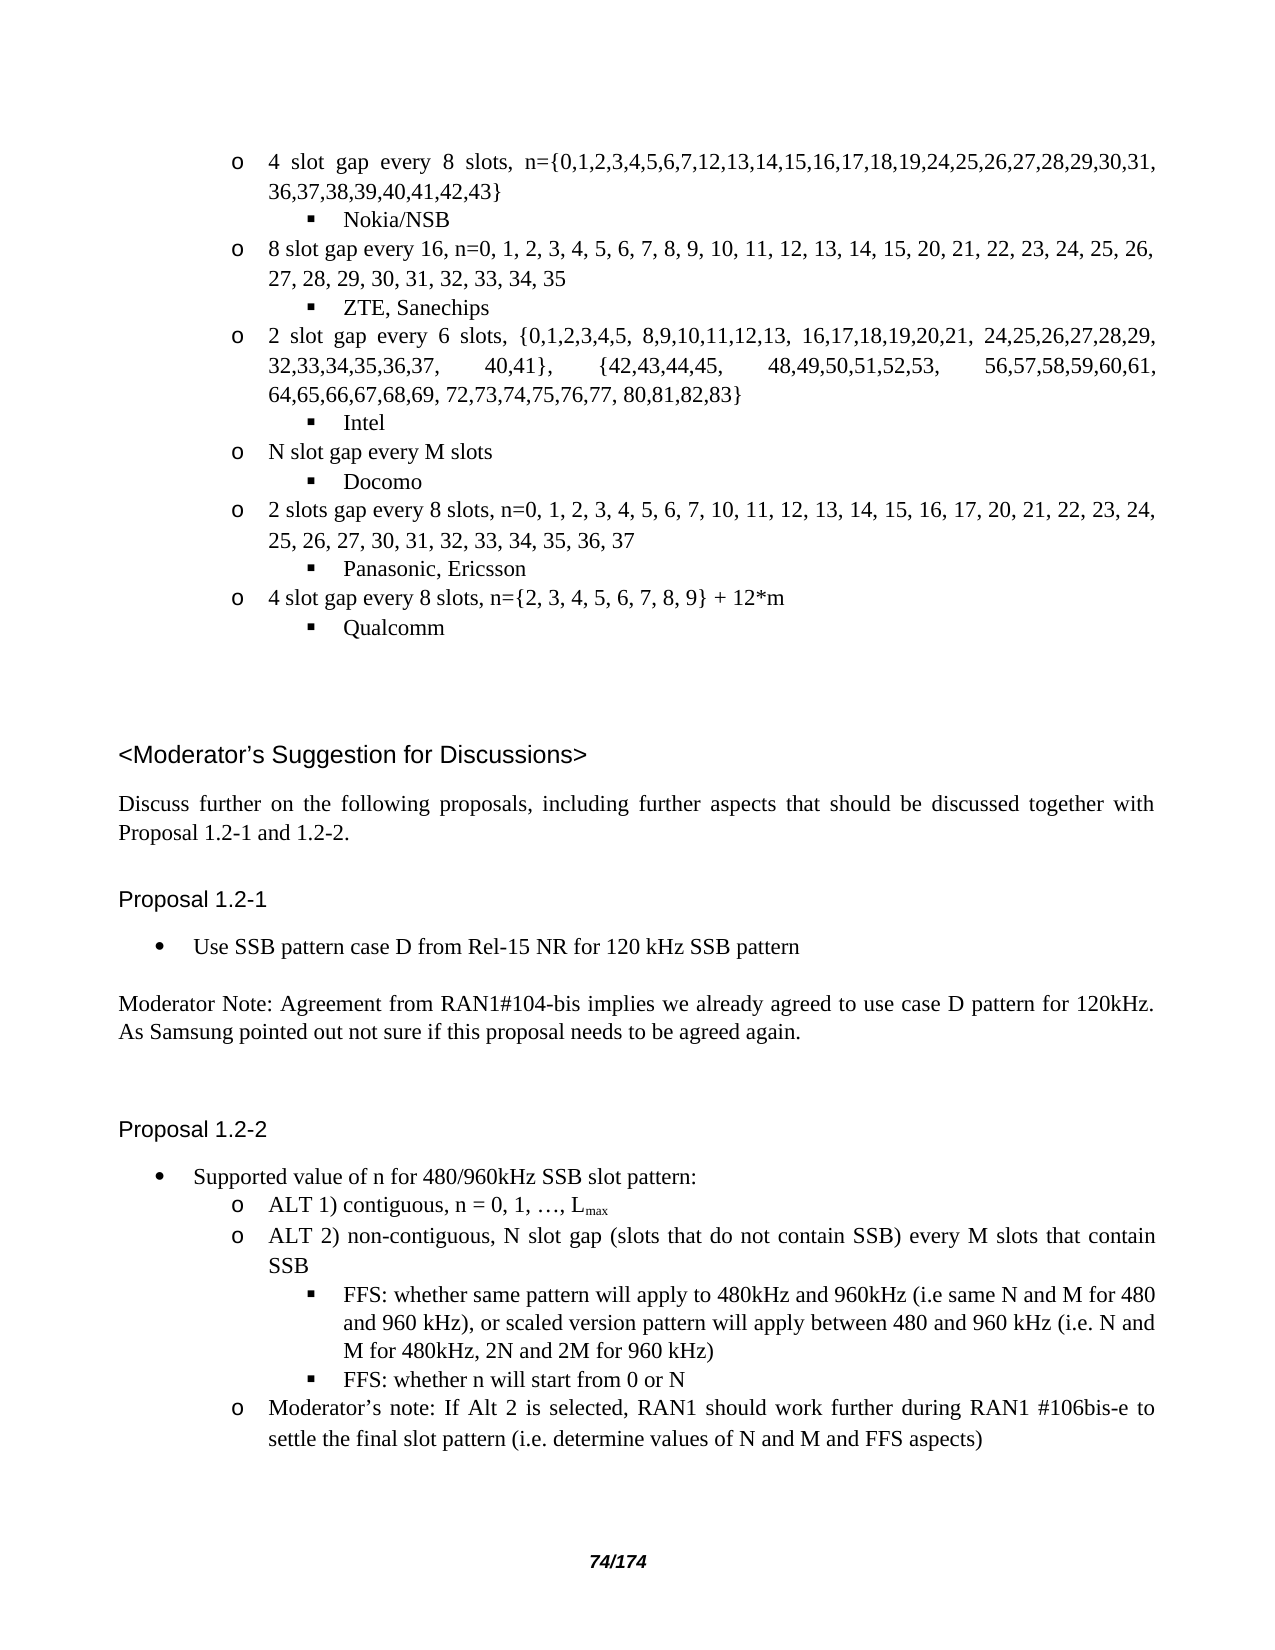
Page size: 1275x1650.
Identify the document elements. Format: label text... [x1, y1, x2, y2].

list Intel [306, 409, 1157, 436]
list 4 slot gap every 8 slots, n={2, 3, 4, 5, 6, 7, 8, 9} + 12*m [231, 584, 1157, 612]
subtitle Proposal 1.2-2 [118, 1116, 1157, 1142]
list FFS: whether same pattern will apply to 480kHz and 960kHz (i.e same N and M for 480 and 960 kHz), or scaled version pattern will apply between 480 and 960 kHz (i.e. N and M for 480kHz, 2N and 2M for 960 kHz) [306, 1281, 1157, 1364]
list ZTE, Sanechips [306, 294, 1157, 320]
list 2 slot gap every 6 slots, {0,1,2,3,4,5, 8,9,10,11,12,13, 16,17,18,19,20,21, 24,25,26,27,28,29, 32,33,34,35,36,37, 40,41}, {42,43,44,45, 48,49,50,51,52,53, 56,57,58,59,60,61, 64,65,66,67,68,69, 72,73,74,75,76,77, 80,81,82,83} [231, 322, 1157, 407]
subtitle Proposal 1.2-1 [118, 886, 1157, 912]
list Qualcomm [306, 614, 1157, 641]
list 8 slot gap every 16, n=0, 1, 2, 3, 4, 5, 6, 7, 8, 9, 10, 11, 12, 13, 14, 15, 20, 21, 22, 23, 24, 25, 26, 27, 28, 29, 30, 31, 32, 33, 34, 35 [231, 235, 1157, 292]
list Panasonic, Ericsson [306, 555, 1157, 582]
list Docomo [306, 468, 1157, 494]
list ALT 2) non-contiguous, N slot gap (slots that do not contain SSB) every M slots that contain SSB [231, 1222, 1157, 1278]
list Moderator’s note: If Alt 2 is selected, RAN1 should work further during RAN1 #106bis-e to settle the final slot pattern (i.e. determine values of N and M and FFS aspects) [231, 1394, 1157, 1451]
list FFS: whether n will start from 0 or N [306, 1366, 1157, 1392]
list Nokia/NSB [306, 206, 1157, 233]
text Moderator Note: Agreement from RAN1#104-bis implies we already agreed to use case D pattern for 120kHz. As Samsung pointed out not sure if this proposal needs to be agreed again. [118, 989, 1157, 1044]
list Use SSB pattern case D from Rel-15 NR for 120 kHz SSB pattern [156, 933, 1157, 959]
list 2 slots gap every 8 slots, n=0, 1, 2, 3, 4, 5, 6, 7, 10, 11, 12, 13, 14, 15, 16, 17, 20, 21, 22, 23, 24, 25, 26, 27, 30, 31, 32, 33, 34, 35, 36, 37 [231, 497, 1157, 553]
list 4 slot gap every 8 slots, n={0,1,2,3,4,5,6,7,12,13,14,15,16,17,18,19,24,25,26,27,28,29,30,31, 36,37,38,39,40,41,42,43} [231, 148, 1157, 204]
list N slot gap every M slots [231, 438, 1157, 466]
list ALT 1) contiguous, n = 0, 1, …, Lmax [231, 1191, 1157, 1220]
list Supported value of n for 480/960kHz SSB slot pattern: [156, 1163, 1157, 1189]
subtitle <Moderator’s Suggestion for Discussions> [118, 740, 1157, 769]
text Discuss further on the following proposals, including further aspects that should be discussed together with Proposal 1.2-1 and 1.2-2. [118, 790, 1157, 845]
